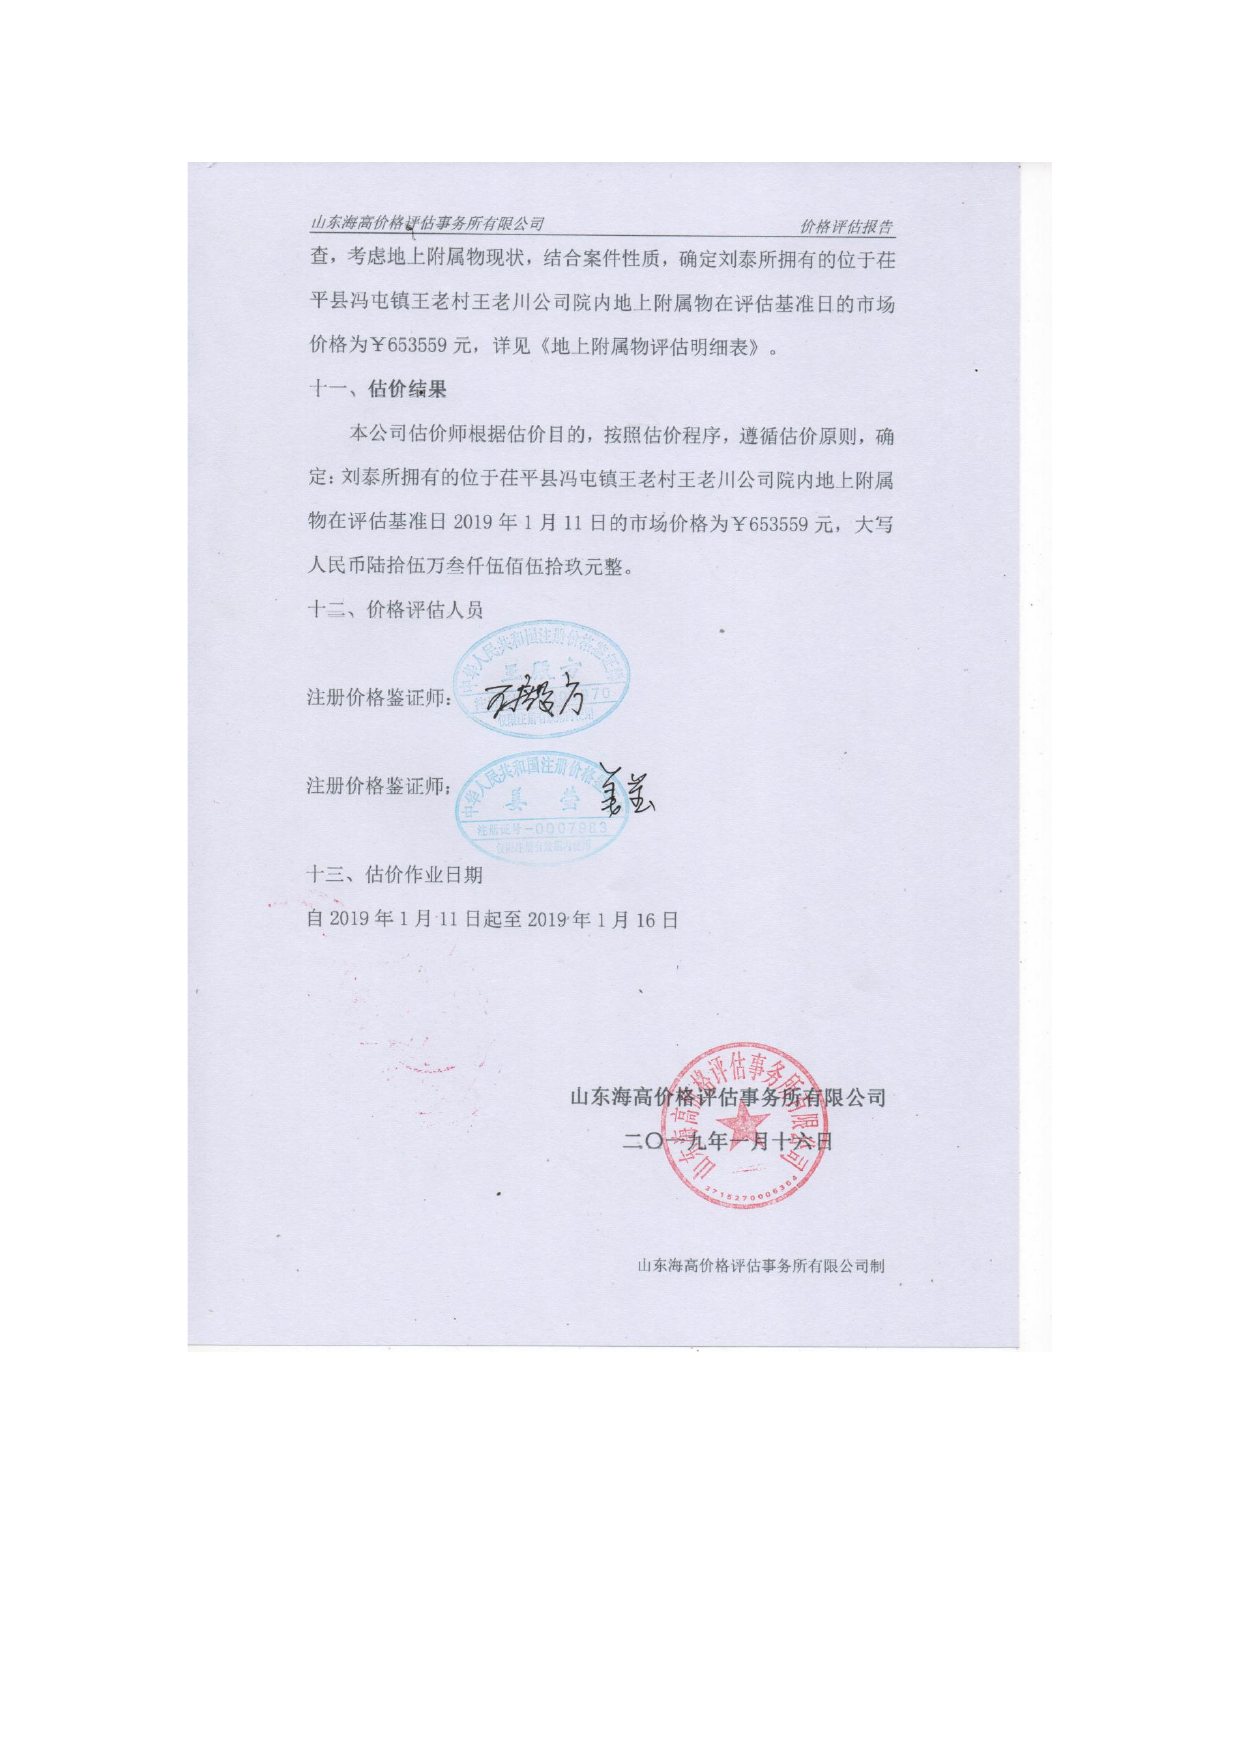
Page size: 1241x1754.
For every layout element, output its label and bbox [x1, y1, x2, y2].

picture [187, 162, 1052, 1352]
